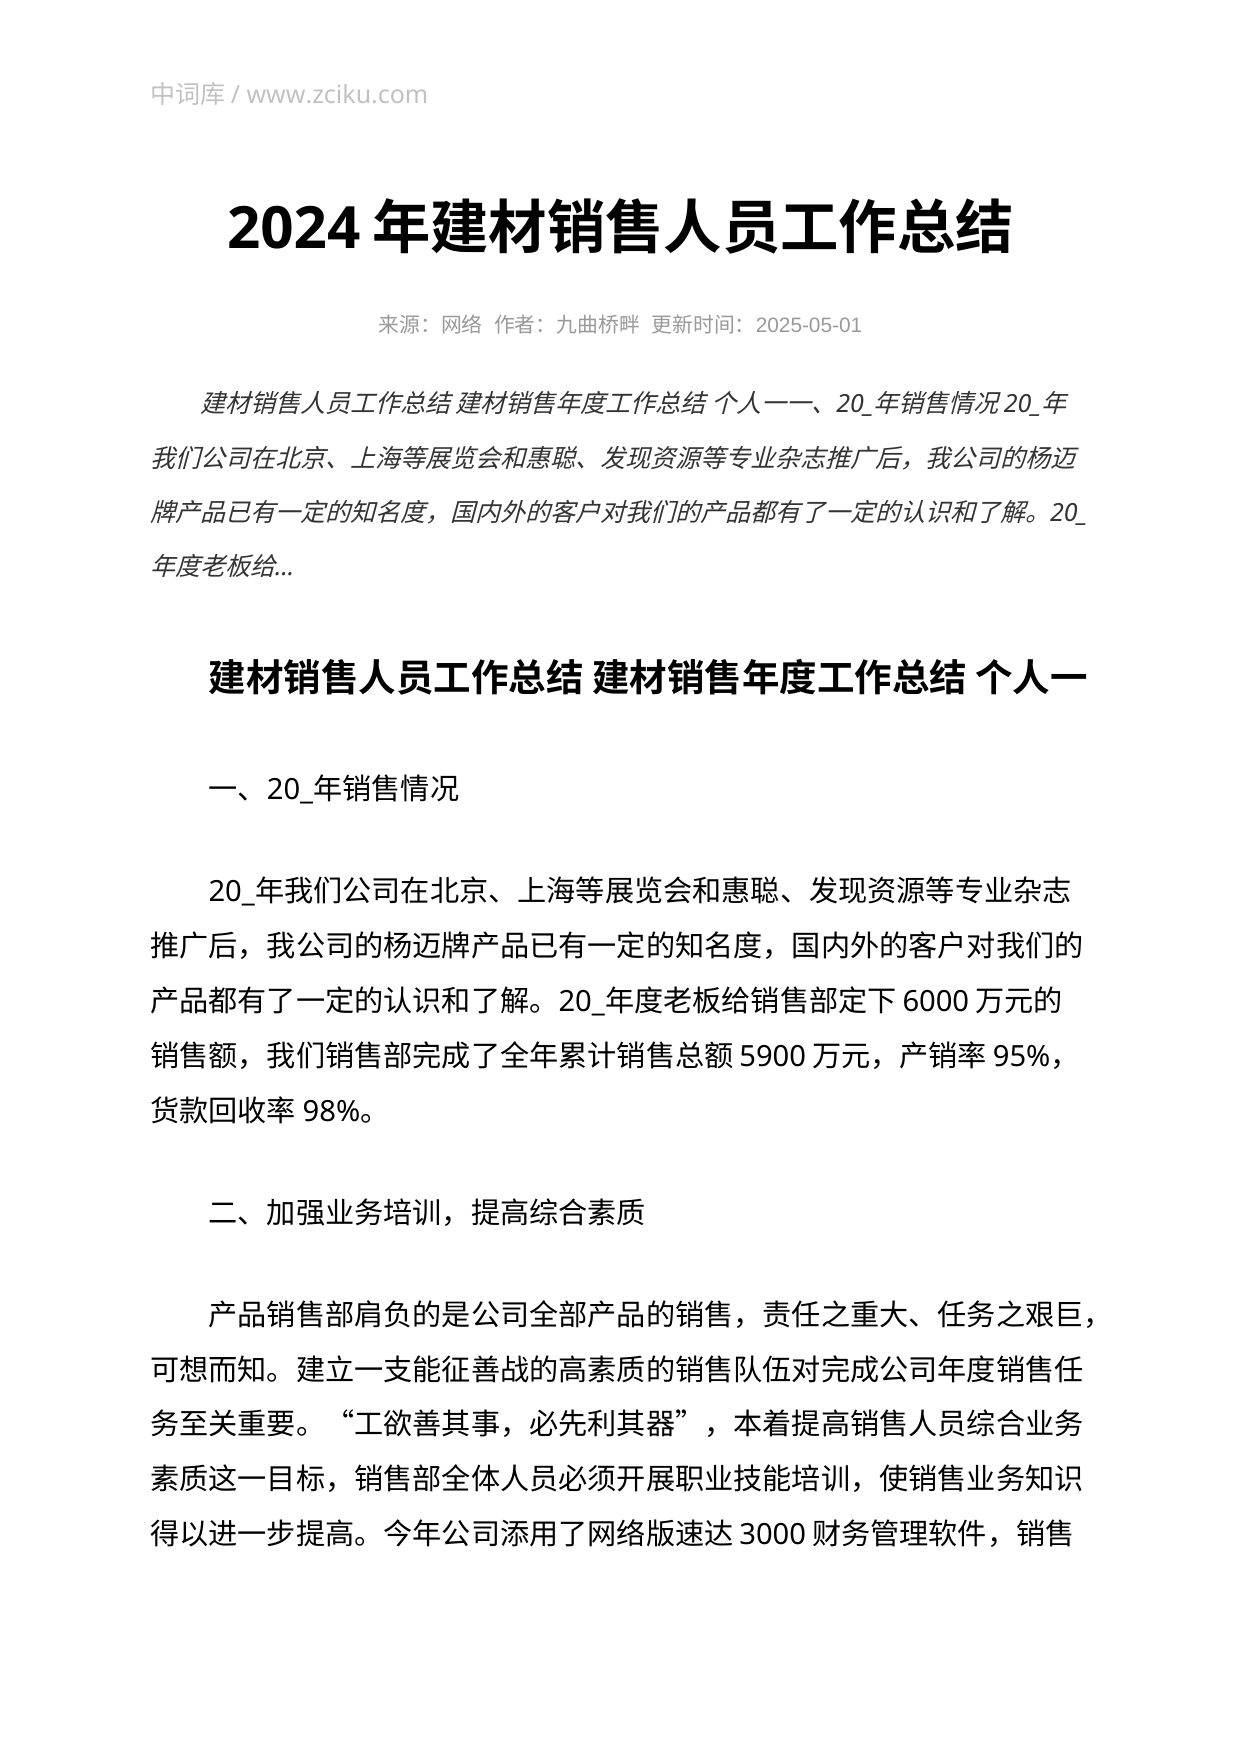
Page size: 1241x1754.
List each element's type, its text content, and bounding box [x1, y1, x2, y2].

text 建材销售人员工作总结 建材销售年度工作总结 个人一 [150, 648, 1090, 702]
text 二、加强业务培训，提高综合素质 [150, 1189, 1090, 1232]
text 来源：网络 作者：九曲桥畔 更新时间：2025-05-01 [150, 313, 1090, 337]
text 一、20_年销售情况 [150, 766, 1090, 808]
text 建材销售人员工作总结 建材销售年度工作总结 个人一一、20_年销售情况20_年我们公司在北京、上海等展览会和惠聪、发现资源等专业杂志推广后，我公司的杨迈牌产品已有一定的知名度，国内外的客户对我们的产品都有了一定的认识和了解。20_年度老板给... [150, 384, 1090, 583]
subtitle 2024年建材销售人员工作总结 [150, 181, 1090, 266]
text 20_年我们公司在北京、上海等展览会和惠聪、发现资源等专业杂志推广后，我公司的杨迈牌产品已有一定的知名度，国内外的客户对我们的产品都有了一定的认识和了解。20_年度老板给销售部定下6000万元的销售额，我们销售部完成了全年累计销售总额5900万元，产销率95%，货款回收率 98%。 [150, 867, 1090, 1130]
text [150, 1291, 1090, 1553]
